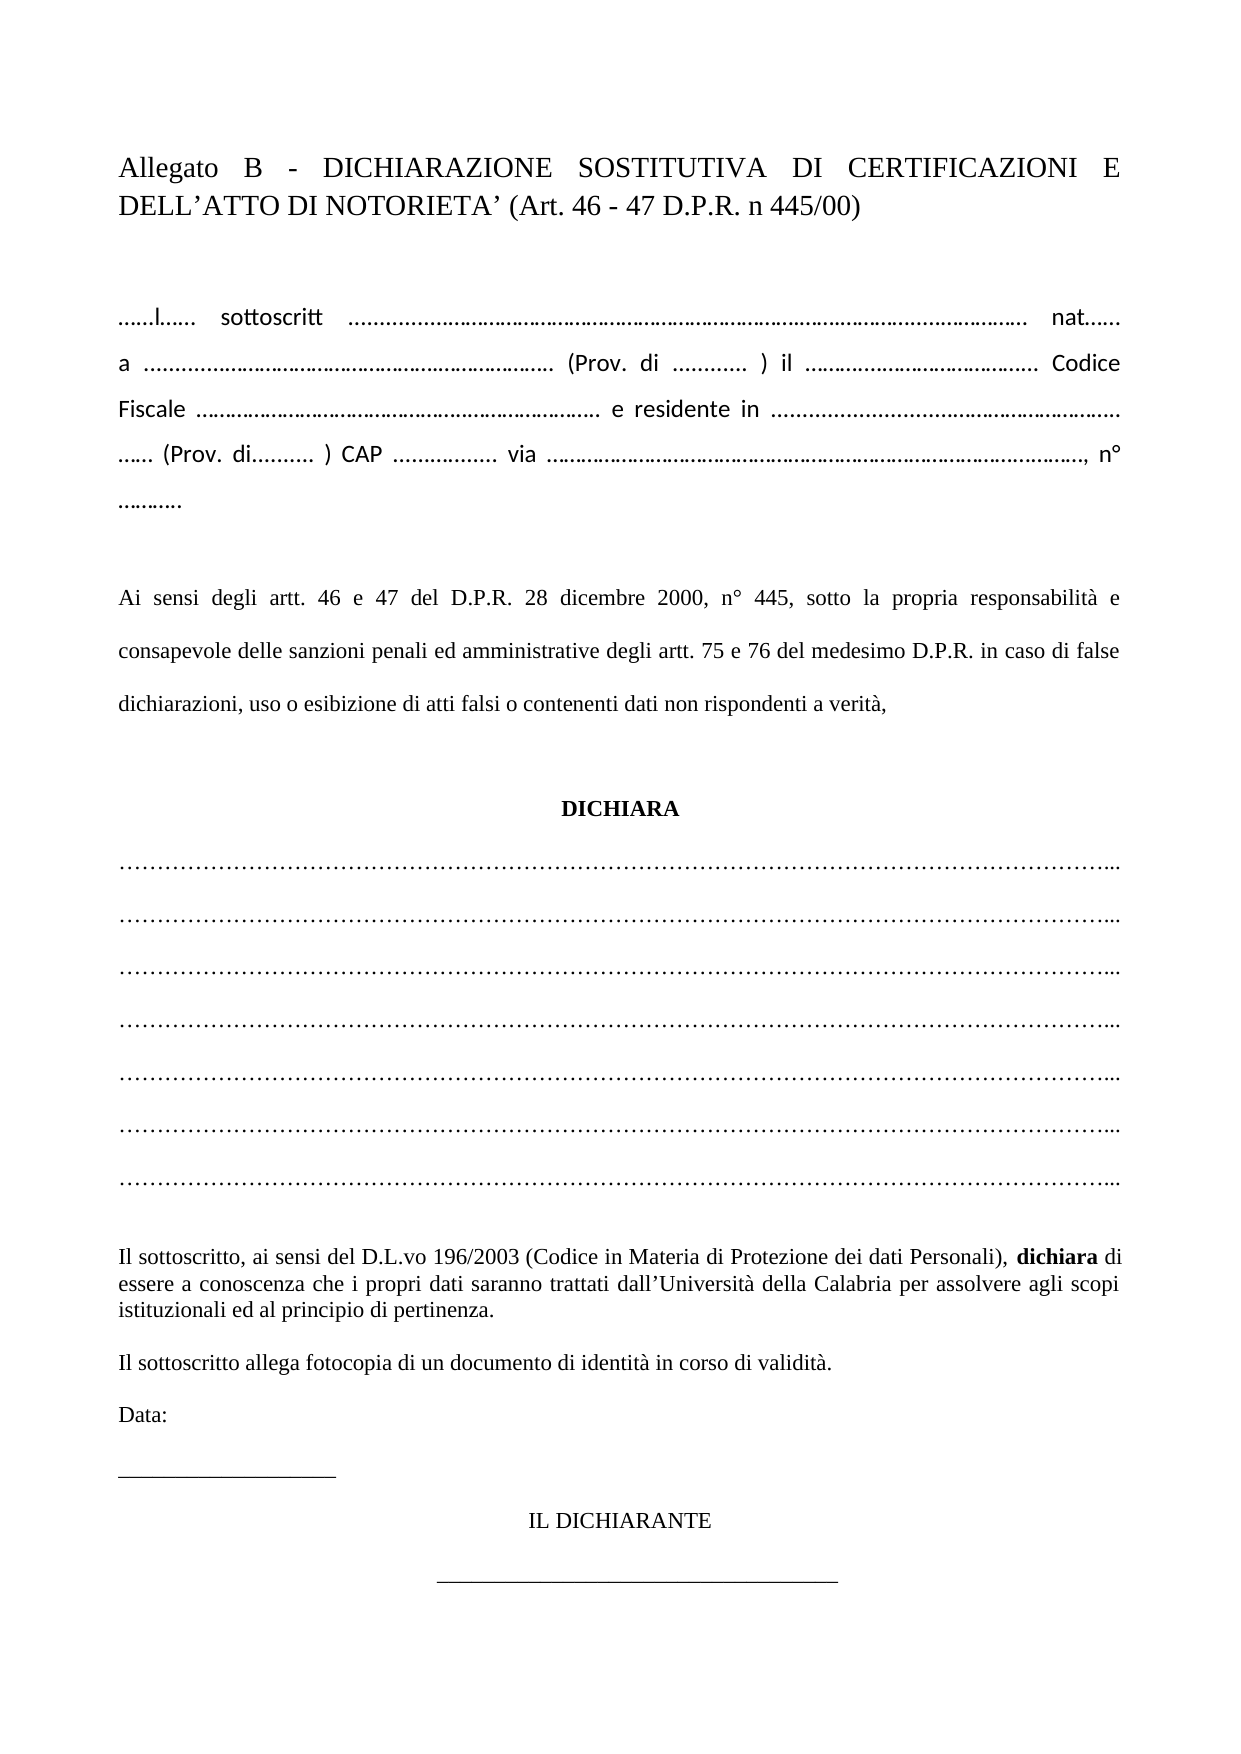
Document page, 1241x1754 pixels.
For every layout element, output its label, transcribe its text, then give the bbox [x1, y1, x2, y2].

text …………………………………………………………………………………………………………………... [118, 1006, 1122, 1032]
text Data: [118, 1401, 1122, 1428]
text …………………………………………………………………………………………………………………... [118, 901, 1122, 927]
text …………………………………………………………………………………………………………………... [118, 953, 1122, 980]
text Il sottoscritto, ai sensi del D.L.vo 196/2003 (Codice in Materia di Protezione dei dati Personali), dichiara di essere a conoscenza che i propri dati saranno trattati dall’Università della Calabria per assolvere agli scopi istituzionali ed al principio di pertinenza. [118, 1243, 1122, 1322]
text ___________________ [118, 1454, 1122, 1480]
text DICHIARA [118, 795, 1122, 822]
text Il sottoscritto allega fotocopia di un documento di identità in corso di validità. [118, 1349, 1122, 1375]
text ___________________________________ [437, 1559, 1122, 1586]
text …...l…... sottoscritt ................…………………………………………………….…….………….....…………… nat…... a .............……………………………….……………….. (Prov. di ............ ) il ………....……………………... Codice Fiscale ………………………………………..………………….. e residente in .............................………………………..…… (Prov. di.......... ) CAP ......…........ via ………………………………………………………………………...………, n° ……….. [118, 301, 1122, 515]
text …………………………………………………………………………………………………………………... [118, 1164, 1122, 1191]
text …………………………………………………………………………………………………………………... [118, 1059, 1122, 1085]
text …………………………………………………………………………………………………………………... [118, 1111, 1122, 1138]
text Ai sensi degli artt. 46 e 47 del D.P.R. 28 dicembre 2000, n° 445, sotto la propria responsabilità e consapevole delle sanzioni penali ed amministrative degli artt. 75 e 76 del medesimo D.P.R. in caso di false dichiarazioni, uso o esibizione di atti falsi o contenenti dati non rispondenti a verità, [118, 584, 1122, 716]
text …………………………………………………………………………………………………………………... [118, 848, 1122, 874]
text Allegato B - DICHIARAZIONE SOSTITUTIVA DI CERTIFICAZIONI E DELL’ATTO DI NOTORIETA’ (Art. 46 - 47 D.P.R. n 445/00) [118, 150, 1122, 222]
text IL DICHIARANTE [118, 1507, 1122, 1533]
